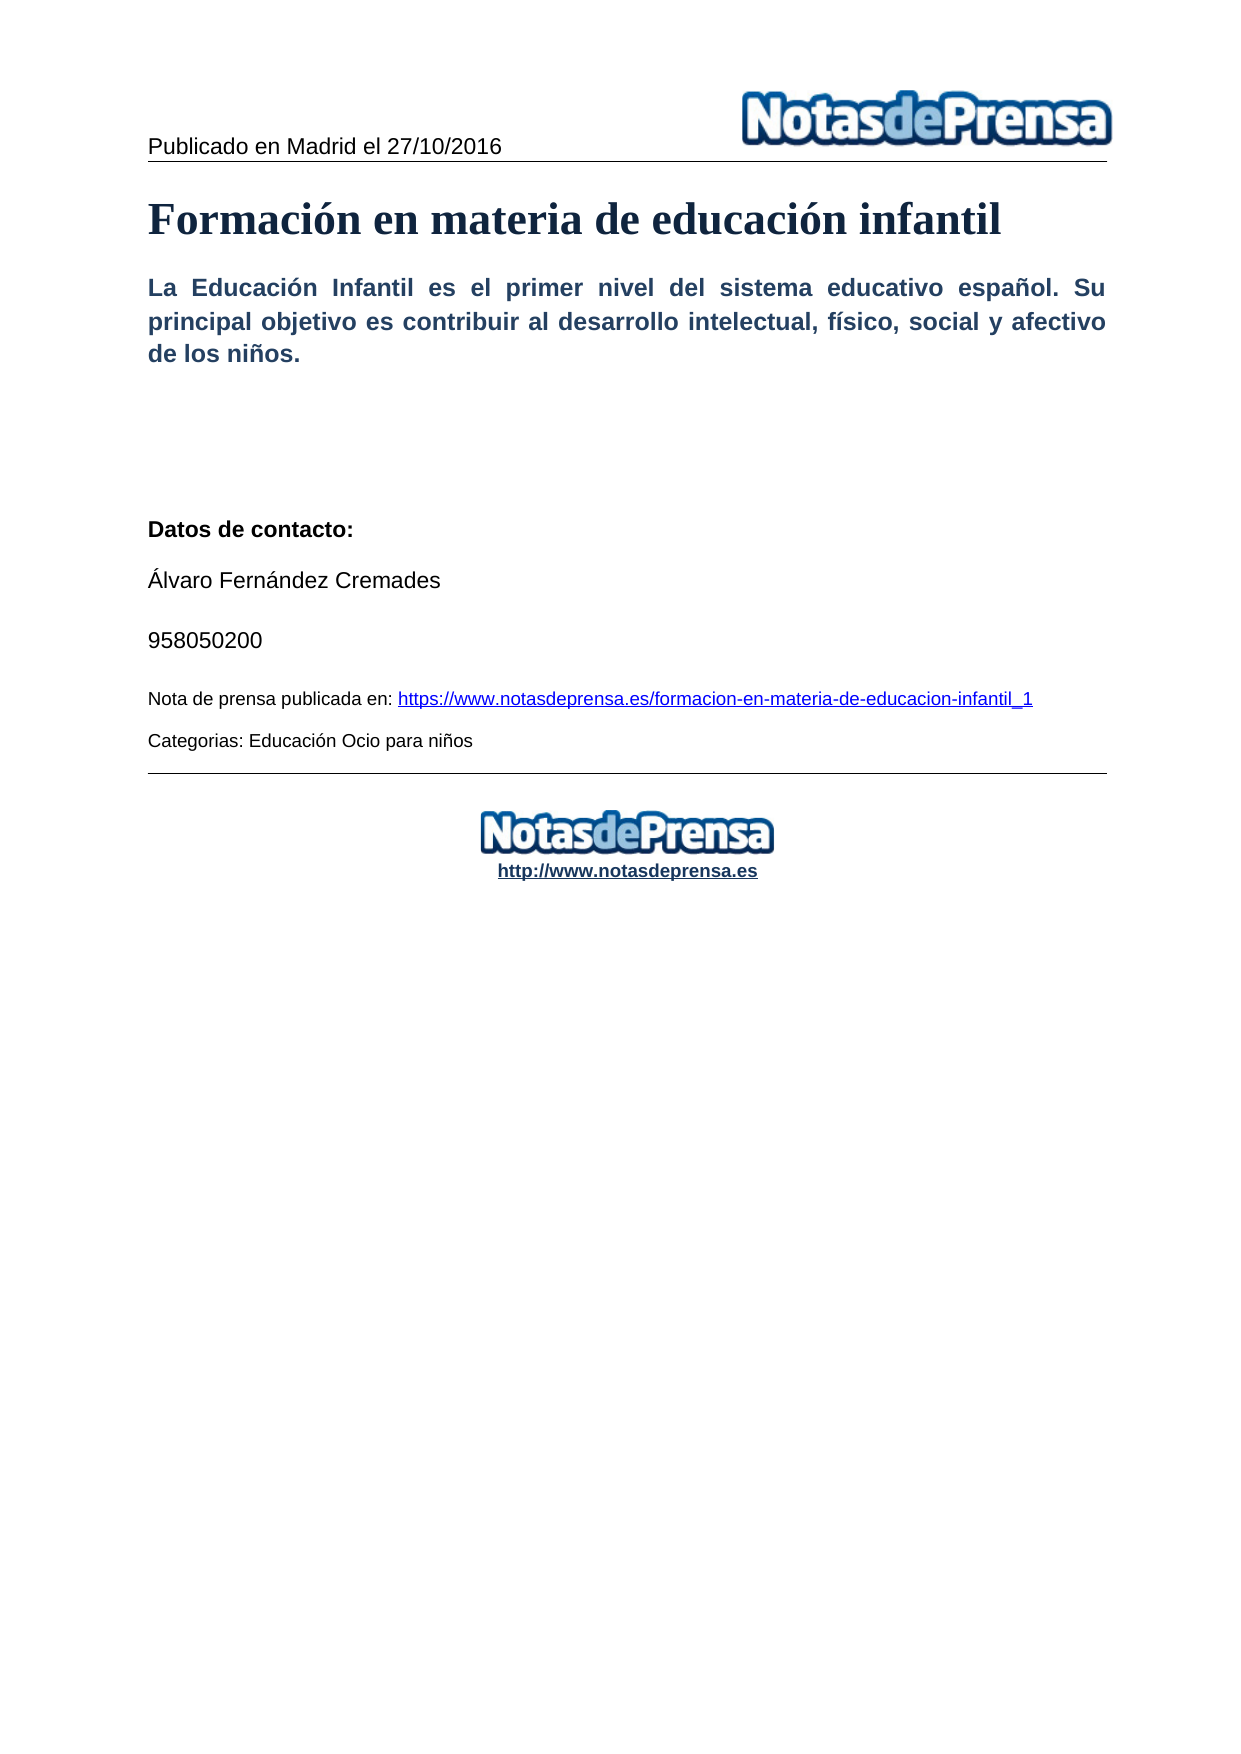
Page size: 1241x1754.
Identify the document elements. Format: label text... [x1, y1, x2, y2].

text Álvaro Fernández Cremades [148, 567, 1063, 593]
text http://www.notasdeprensa.es [148, 859, 1107, 881]
text Categorias: Educación Ocio para niños [148, 730, 1107, 752]
picture [480, 810, 775, 856]
text Publicado en Madrid el 27/10/2016 [148, 133, 1107, 161]
text Datos de contacto: [148, 516, 1107, 542]
text Nota de prensa publicada en: https://www.notasdeprensa.es/formacion-en-materia-de-educacion-infantil_1 [148, 688, 1107, 709]
subtitle La Educación Infantil es el primer nivel del sistema educativo español. Su principal objetivo es contribuir al desarrollo intelectual, físico, social y afectivo de los niños. [148, 273, 1107, 368]
picture [742, 90, 1113, 148]
subtitle Formación en materia de educación infantil [148, 192, 1107, 244]
text 958050200 [148, 627, 1063, 653]
